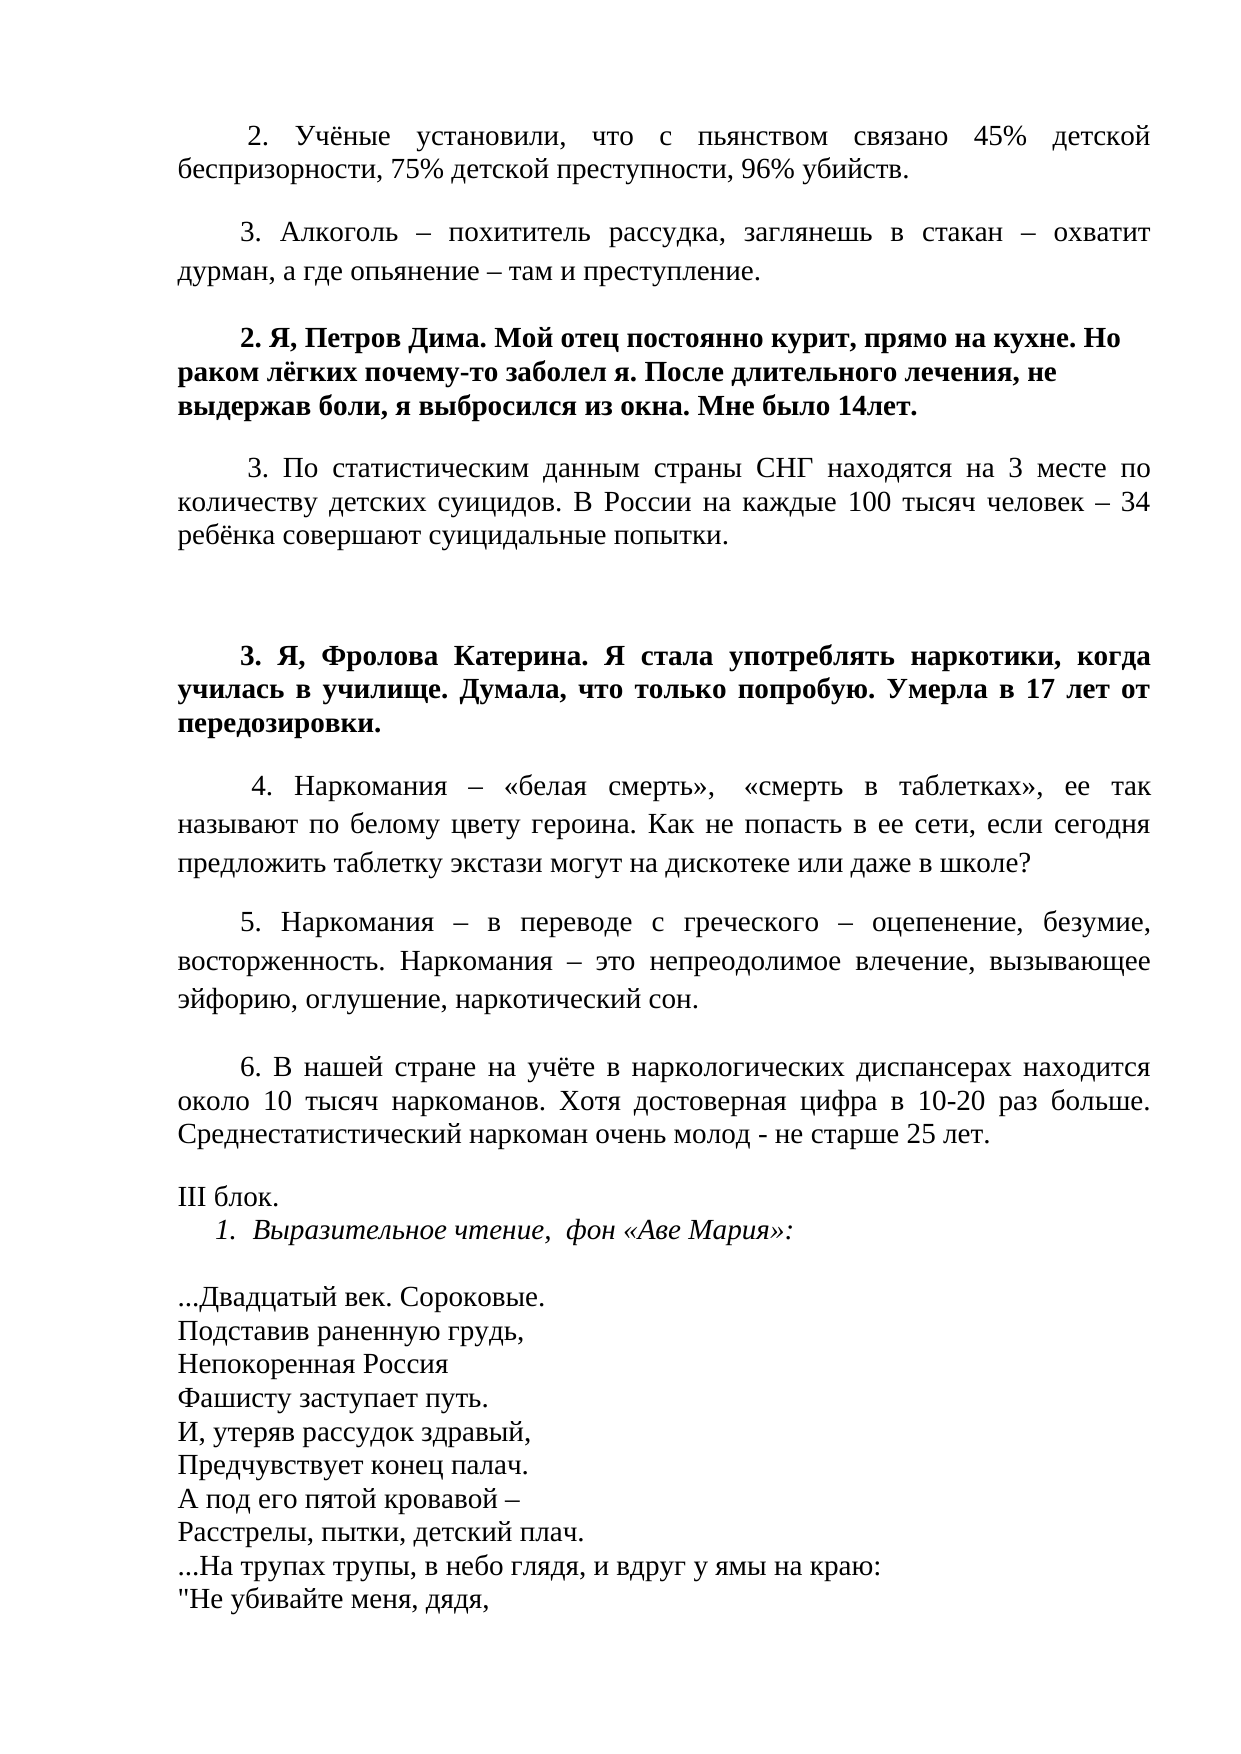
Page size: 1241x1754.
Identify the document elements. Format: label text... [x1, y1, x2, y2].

text ...Двадцатый век. Сороковые. [177, 1279, 1152, 1313]
text 3. Я, Фролова Катерина. Я стала употреблять наркотики, когда училась в училище. Думала, что только попробую. Умерла в 17 лет от передозировки. [177, 638, 1152, 739]
text И, утеряв рассудок здравый, [177, 1414, 1152, 1447]
list Выразительное чтение, фон «Аве Мария»: [215, 1212, 1152, 1246]
text Предчувствует конец палач. [177, 1447, 1152, 1481]
text 3. Алкоголь – похититель рассудка, заглянешь в стакан – охватит дурман, а где опьянение – там и преступление. [177, 214, 1152, 286]
text Расстрелы, пытки, детский плач. [177, 1514, 1152, 1548]
text 6. В нашей стране на учёте в наркологических диспансерах находится около 10 тысяч наркоманов. Хотя достоверная цифра в 10-20 раз больше. Среднестатистический наркоман очень молод - не старше 25 лет. [177, 1049, 1152, 1150]
text "Не убивайте меня, дядя, [177, 1581, 1152, 1615]
text А под его пятой кровавой – [177, 1481, 1152, 1514]
text 3. По статистическим данным страны СНГ находятся на 3 месте по количеству детских суицидов. В России на каждые 100 тысяч человек – 34 ребёнка совершают суицидальные попытки. [177, 450, 1152, 551]
text Подставив раненную грудь, [177, 1313, 1152, 1347]
text Непокоренная Россия [177, 1347, 1152, 1380]
text Фашисту заступает путь. [177, 1380, 1152, 1414]
text 2. Я, Петров Дима. Мой отец постоянно курит, прямо на кухне. Но раком лёгких почему-то заболел я. После длительного лечения, не выдержав боли, я выбросился из окна. Мне было 14лет. [177, 321, 1152, 421]
text ...На трупах трупы, в небо глядя, и вдруг у ямы на краю: [177, 1548, 1152, 1581]
text 2. Учёные установили, что с пьянством связано 45% детской беспризорности, 75% детской преступности, 96% убийств. [177, 118, 1152, 185]
text 4. Наркомания – «белая смерть», «смерть в таблетках», ее так называют по белому цвету героина. Как не попасть в ее сети, если сегодня предложить таблетку экстази могут на дискотеке или даже в школе? [177, 768, 1152, 878]
text III блок. [177, 1179, 1152, 1212]
text 5. Наркомания – в переводе с греческого – оцепенение, безумие, восторженность. Наркомания – это непреодолимое влечение, вызывающее эйфорию, оглушение, наркотический сон. [177, 904, 1152, 1015]
